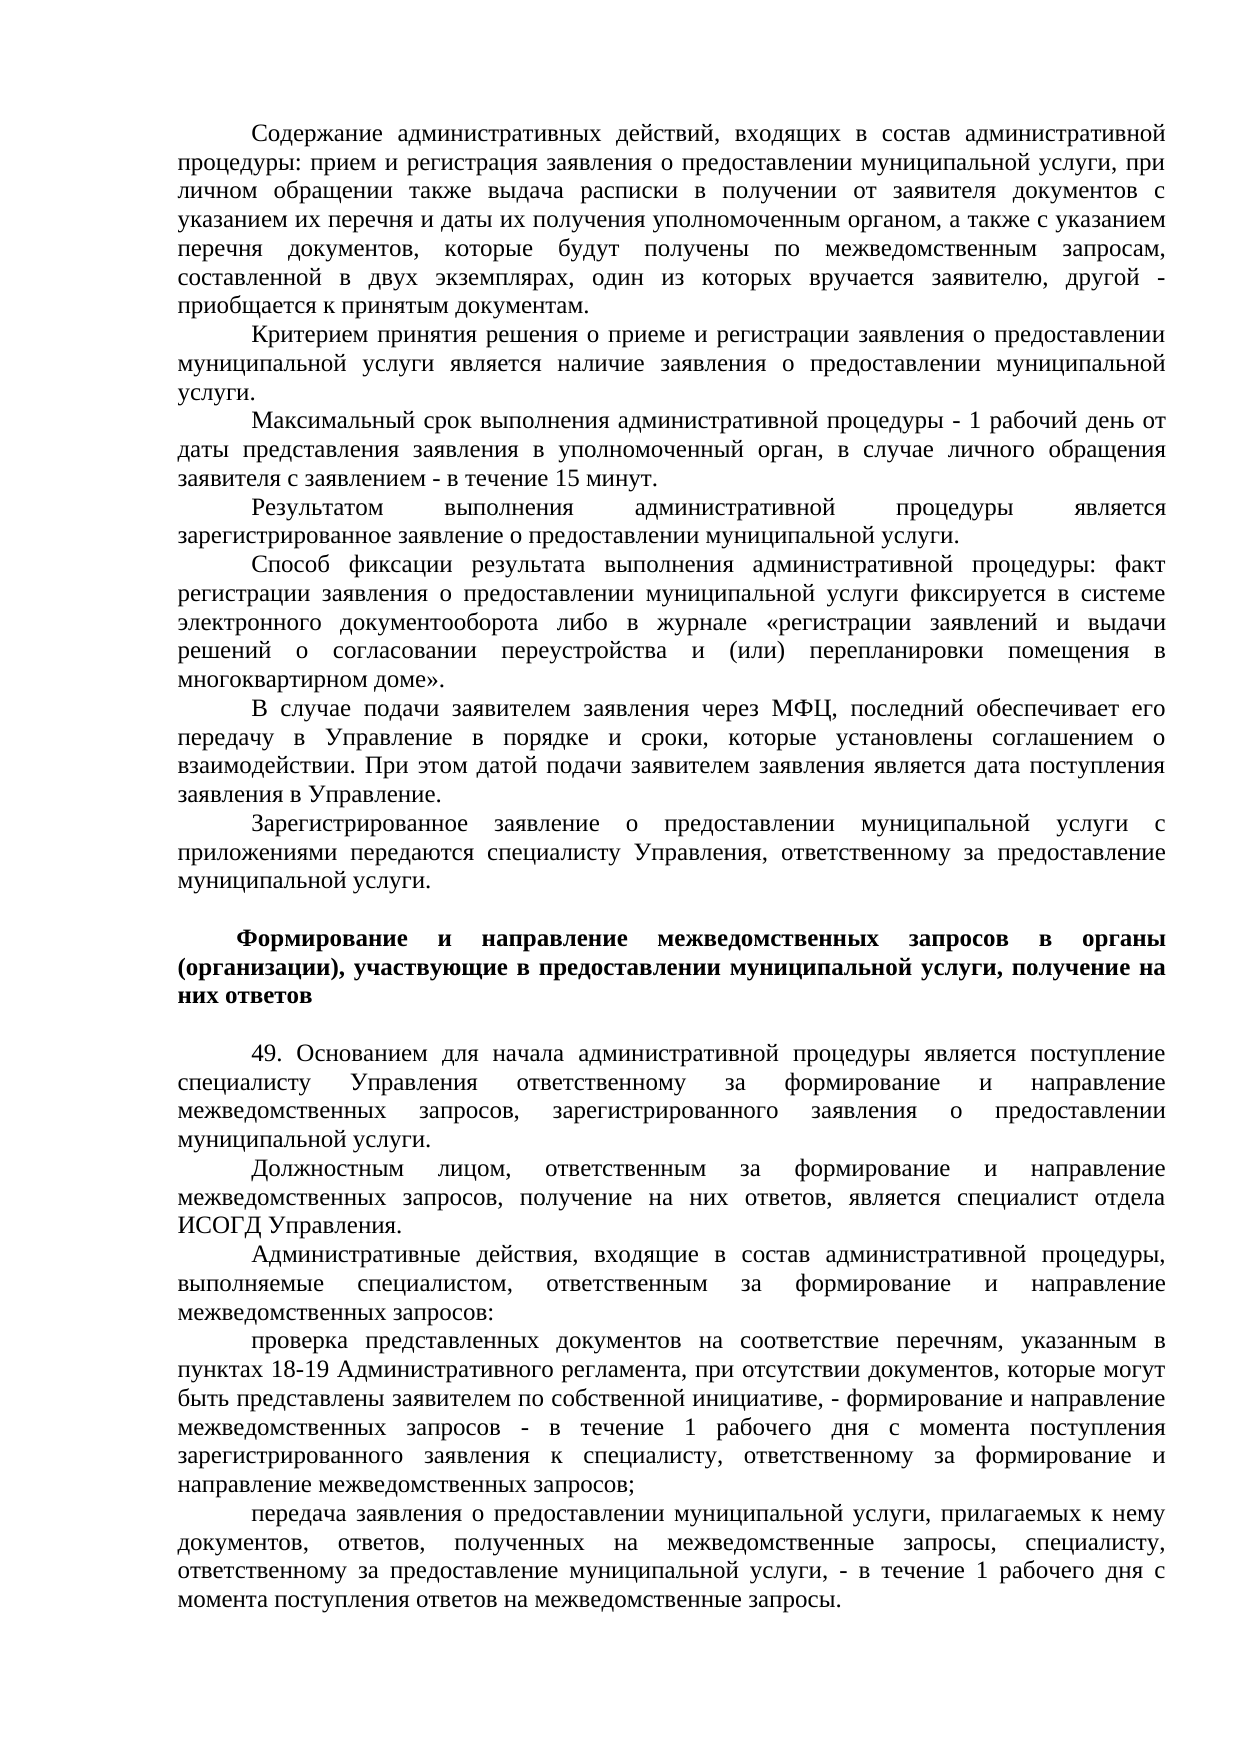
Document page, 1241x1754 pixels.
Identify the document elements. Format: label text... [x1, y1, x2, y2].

text Критерием принятия решения о приеме и регистрации заявления о предоставлении муниципальной услуги является наличие заявления о предоставлении муниципальной услуги. [177, 319, 1167, 406]
text Способ фиксации результата выполнения административной процедуры: факт регистрации заявления о предоставлении муниципальной услуги фиксируется в системе электронного документооборота либо в журнале «регистрации заявлений и выдачи решений о согласовании переустройства и (или) перепланировки помещения в многоквартирном доме». [177, 549, 1167, 693]
subtitle Формирование и направление межведомственных запросов в органы (организации), участвующие в предоставлении муниципальной услуги, получение на них ответов [177, 923, 1167, 1009]
text Максимальный срок выполнения административной процедуры - 1 рабочий день от даты представления заявления в уполномоченный орган, в случае личного обращения заявителя с заявлением - в течение 15 минут. [177, 406, 1167, 492]
text 49. Основанием для начала административной процедуры является поступление специалисту Управления ответственному за формирование и направление межведомственных запросов, зарегистрированного заявления о предоставлении муниципальной услуги. [177, 1038, 1167, 1153]
text Должностным лицом, ответственным за формирование и направление межведомственных запросов, получение на них ответов, является специалист отдела ИСОГД Управления. [177, 1153, 1167, 1239]
text Зарегистрированное заявление о предоставлении муниципальной услуги с приложениями передаются специалисту Управления, ответственному за предоставление муниципальной услуги. [177, 808, 1167, 894]
text Административные действия, входящие в состав административной процедуры, выполняемые специалистом, ответственным за формирование и направление межведомственных запросов: [177, 1239, 1167, 1326]
text передача заявления о предоставлении муниципальной услуги, прилагаемых к нему документов, ответов, полученных на межведомственные запросы, специалисту, ответственному за предоставление муниципальной услуги, - в течение 1 рабочего дня с момента поступления ответов на межведомственные запросы. [177, 1498, 1167, 1613]
text проверка представленных документов на соответствие перечням, указанным в пунктах 18-19 Административного регламента, при отсутствии документов, которые могут быть представлены заявителем по собственной инициативе, - формирование и направление межведомственных запросов - в течение 1 рабочего дня с момента поступления зарегистрированного заявления к специалисту, ответственному за формирование и направление межведомственных запросов; [177, 1326, 1167, 1498]
text В случае подачи заявителем заявления через МФЦ, последний обеспечивает его передачу в Управление в порядке и сроки, которые установлены соглашением о взаимодействии. При этом датой подачи заявителем заявления является дата поступления заявления в Управление. [177, 693, 1167, 808]
text Результатом выполнения административной процедуры является зарегистрированное заявление о предоставлении муниципальной услуги. [177, 492, 1167, 549]
text Содержание административных действий, входящих в состав административной процедуры: прием и регистрация заявления о предоставлении муниципальной услуги, при личном обращении также выдача расписки в получении от заявителя документов с указанием их перечня и даты их получения уполномоченным органом, а также с указанием перечня документов, которые будут получены по межведомственным запросам, составленной в двух экземплярах, один из которых вручается заявителю, другой - приобщается к принятым документам. [177, 118, 1167, 319]
